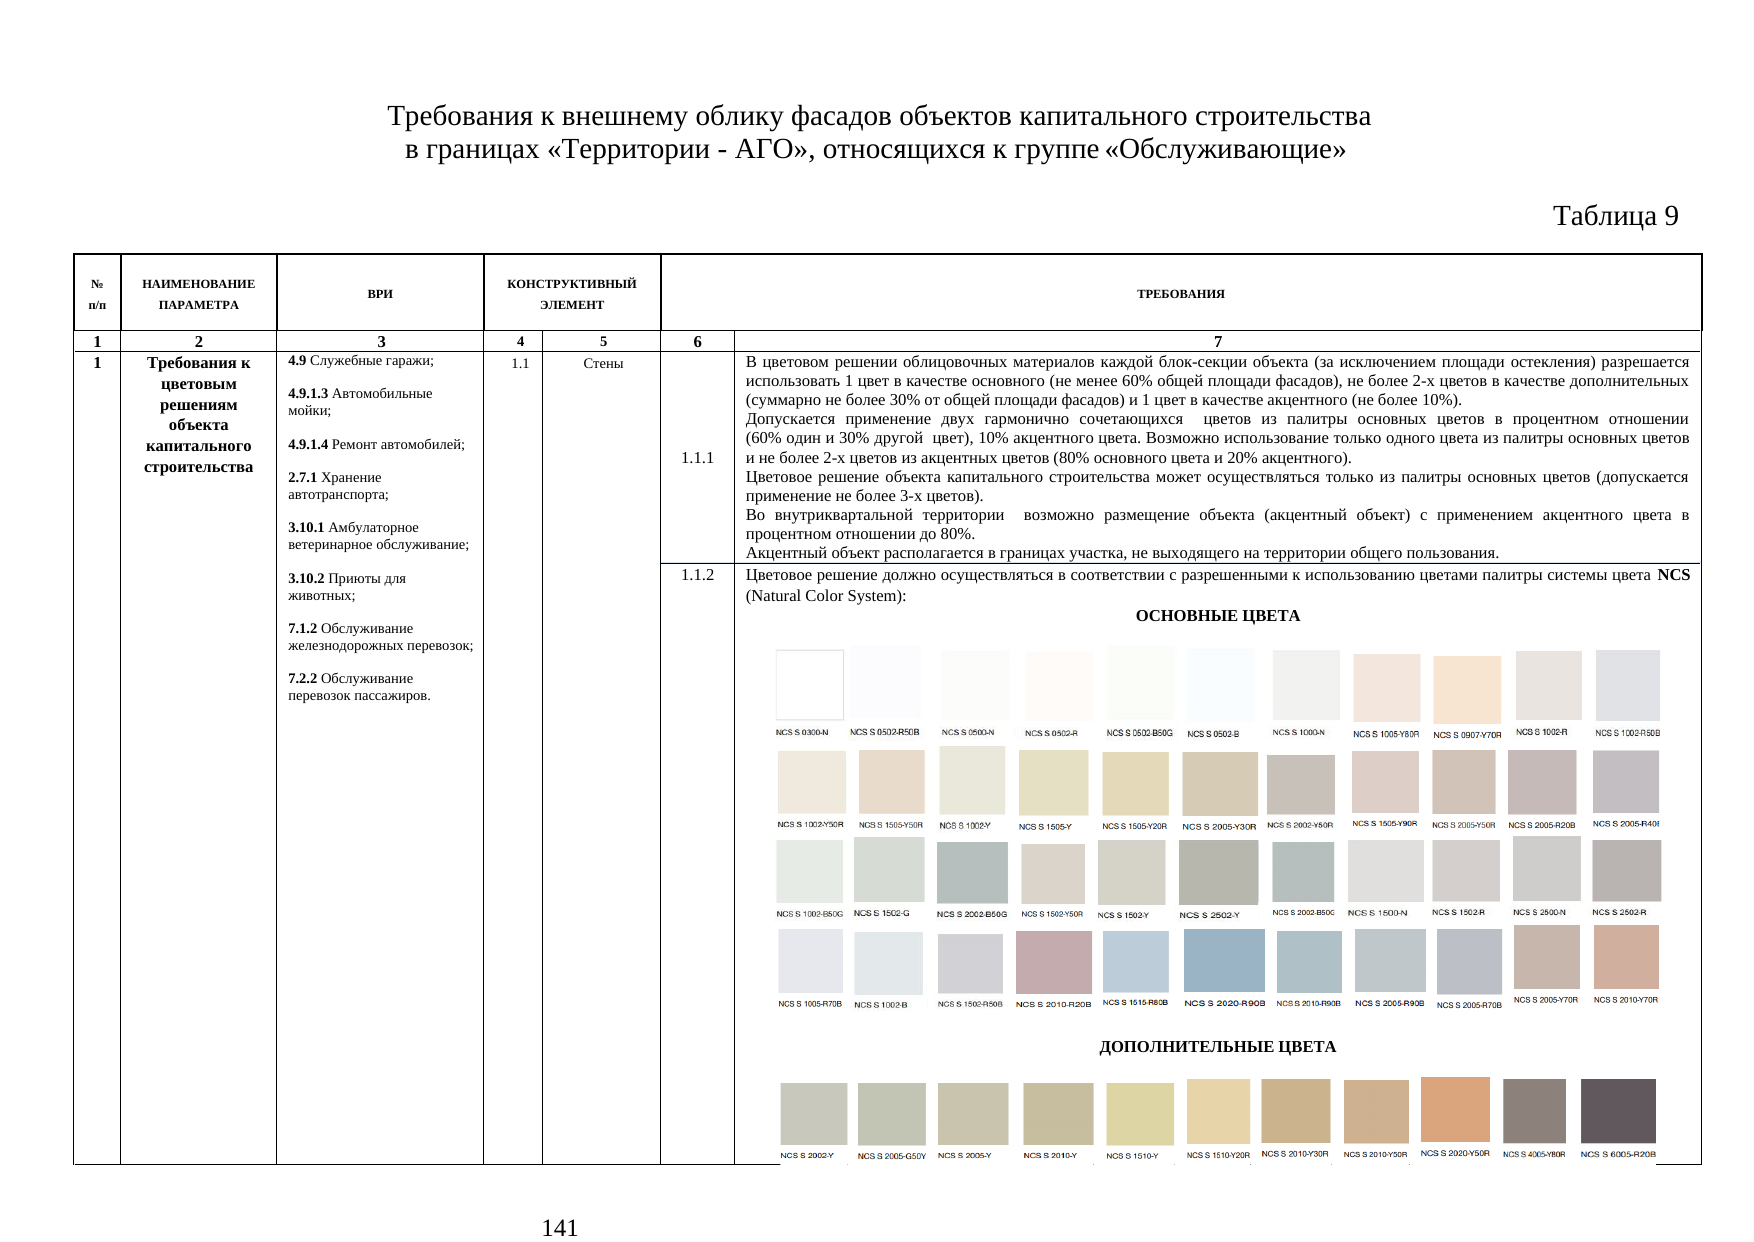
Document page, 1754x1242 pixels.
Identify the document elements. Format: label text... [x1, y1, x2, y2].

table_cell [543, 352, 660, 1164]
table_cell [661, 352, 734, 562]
text Таблица 9 [73, 198, 1679, 232]
text в границах «Территории - АГО», относящихся к группе «Обслуживающие» [73, 131, 1679, 165]
picture [774, 927, 1344, 1015]
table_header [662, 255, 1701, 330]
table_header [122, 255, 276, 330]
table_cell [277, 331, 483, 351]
text Требования к внешнему облику фасадов объектов капитального строительства [73, 98, 1679, 131]
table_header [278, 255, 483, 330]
picture [780, 1077, 1656, 1165]
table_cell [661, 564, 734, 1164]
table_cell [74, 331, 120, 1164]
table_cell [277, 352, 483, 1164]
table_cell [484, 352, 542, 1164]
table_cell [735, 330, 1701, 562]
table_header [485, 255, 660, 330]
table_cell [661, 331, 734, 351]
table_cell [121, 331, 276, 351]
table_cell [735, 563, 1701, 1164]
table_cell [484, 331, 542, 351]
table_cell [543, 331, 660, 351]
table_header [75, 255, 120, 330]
picture [774, 645, 1662, 1015]
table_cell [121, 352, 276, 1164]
